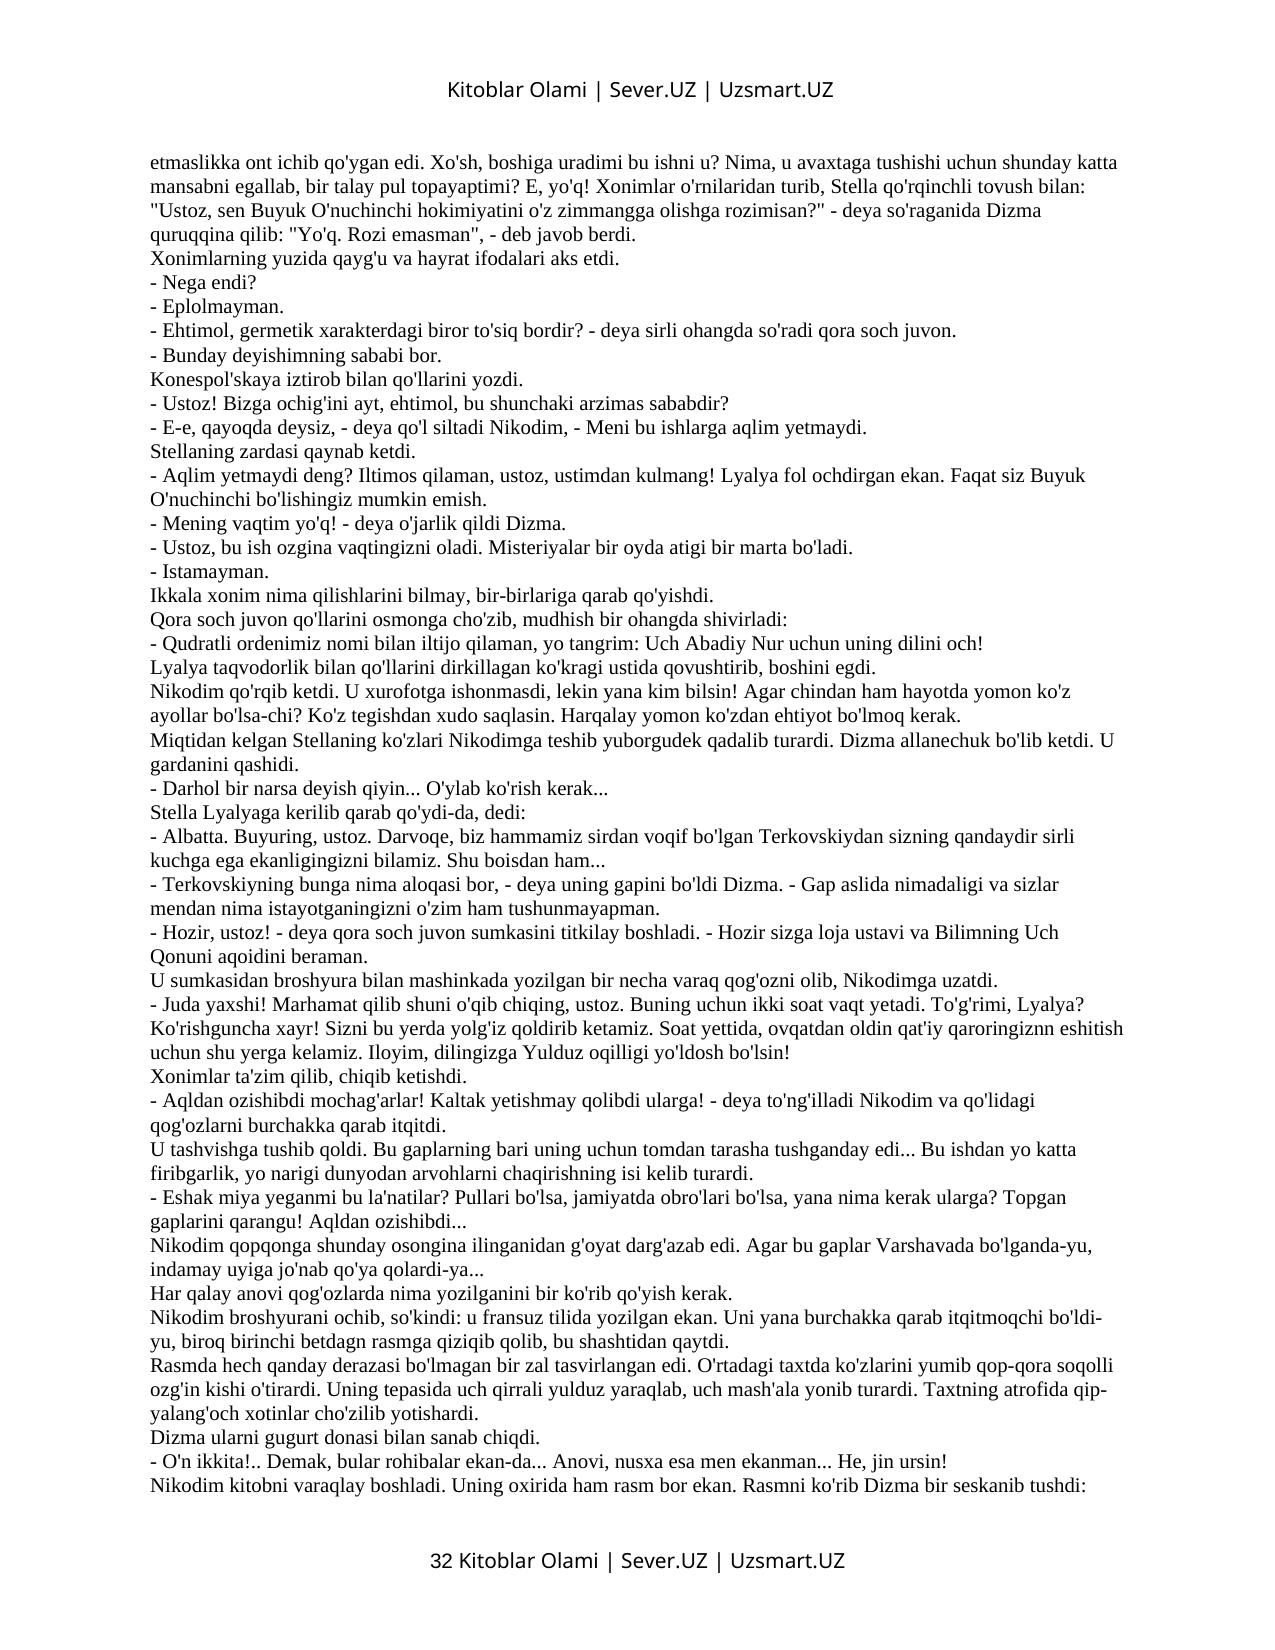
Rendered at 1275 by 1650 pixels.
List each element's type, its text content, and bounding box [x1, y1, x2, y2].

text Konespol'skaya iztirob bilan qo'llarini yozdi. [150, 367, 1125, 391]
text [150, 150, 1125, 246]
text - Istamayman. [150, 559, 1125, 583]
text - Nega endi? [150, 270, 1125, 294]
text - O'n ikkita!.. Demak, bular rohibalar ekan-da... Anovi, nusxa esa men ekanman... He, jin ursin! [150, 1449, 1125, 1473]
text - Terkovskiyning bunga nima aloqasi bor, - deya uning gapini bo'ldi Dizma. - Gap aslida nimadaligi va sizlar mendan nima istayotganingizni o'zim ham tushunmayapman. [150, 872, 1125, 920]
text - Ehtimol, germetik xarakterdagi biror to'siq bordir? - deya sirli ohangda so'radi qora soch juvon. [150, 318, 1125, 342]
text - Eshak miya yeganmi bu la'natilar? Pullari bo'lsa, jamiyatda obro'lari bo'lsa, yana nima kerak ularga? Topgan gaplarini qarangu! Aqldan ozishibdi... [150, 1185, 1125, 1233]
text - Ustoz, bu ish ozgina vaqtingizni oladi. Misteriyalar bir oyda atigi bir marta bo'ladi. [150, 535, 1125, 559]
text - Aqldan ozishibdi mochag'arlar! Kaltak yetishmay qolibdi ularga! - deya to'ng'illadi Nikodim va qo'lidagi qog'ozlarni burchakka qarab itqitdi. [150, 1088, 1125, 1137]
text - Mening vaqtim yo'q! - deya o'jarlik qildi Dizma. [150, 511, 1125, 535]
text Nikodim qo'rqib ketdi. U xurofotga ishonmasdi, lekin yana kim bilsin! Agar chindan ham hayotda yomon ko'z ayollar bo'lsa-chi? Ko'z tegishdan xudo saqlasin. Harqalay yomon ko'zdan ehtiyot bo'lmoq kerak. [150, 679, 1125, 727]
text Lyalya taqvodorlik bilan qo'llarini dirkillagan ko'kragi ustida qovushtirib, boshini egdi. [150, 655, 1125, 679]
text Dizma ularni gugurt donasi bilan sanab chiqdi. [150, 1425, 1125, 1449]
text Miqtidan kelgan Stellaning ko'zlari Nikodimga teshib yuborgudek qadalib turardi. Dizma allanechuk bo'lib ketdi. U gardanini qashidi. [150, 727, 1125, 776]
text Xonimlarning yuzida qayg'u va hayrat ifodalari aks etdi. [150, 246, 1125, 270]
text U tashvishga tushib qoldi. Bu gaplarning bari uning uchun tomdan tarasha tushganday edi... Bu ishdan yo katta firibgarlik, yo narigi dunyodan arvohlarni chaqirishning isi kelib turardi. [150, 1137, 1125, 1185]
text - E-e, qayoqda deysiz, - deya qo'l siltadi Nikodim, - Meni bu ishlarga aqlim yetmaydi. [150, 415, 1125, 439]
text Xonimlar ta'zim qilib, chiqib ketishdi. [150, 1064, 1125, 1088]
text - Qudratli ordenimiz nomi bilan iltijo qilaman, yo tangrim: Uch Abadiy Nur uchun uning dilini och! [150, 631, 1125, 655]
text - Juda yaxshi! Marhamat qilib shuni o'qib chiqing, ustoz. Buning uchun ikki soat vaqt yetadi. To'g'rimi, Lyalya? Ko'rishguncha xayr! Sizni bu yerda yolg'iz qoldirib ketamiz. Soat yettida, ovqatdan oldin qat'iy qaroringiznn eshitish uchun shu yerga kelamiz. Iloyim, dilingizga Yulduz oqilligi yo'ldosh bo'lsin! [150, 992, 1125, 1064]
text Stella Lyalyaga kerilib qarab qo'ydi-da, dedi: [150, 800, 1125, 824]
text Nikodim broshyurani ochib, so'kindi: u fransuz tilida yozilgan ekan. Uni yana burchakka qarab itqitmoqchi bo'ldi-yu, biroq birinchi betdagn rasmga qiziqib qolib, bu shashtidan qaytdi. [150, 1305, 1125, 1353]
text Qora soch juvon qo'llarini osmonga cho'zib, mudhish bir ohangda shivirladi: [150, 607, 1125, 631]
text - Bunday deyishimning sababi bor. [150, 342, 1125, 367]
text - Albatta. Buyuring, ustoz. Darvoqe, biz hammamiz sirdan voqif bo'lgan Terkovskiydan sizning qandaydir sirli kuchga ega ekanligingizni bilamiz. Shu boisdan ham... [150, 824, 1125, 872]
text Har qalay anovi qog'ozlarda nima yozilganini bir ko'rib qo'yish kerak. [150, 1281, 1125, 1305]
text - Darhol bir narsa deyish qiyin... O'ylab ko'rish kerak... [150, 776, 1125, 800]
text Rasmda hech qanday derazasi bo'lmagan bir zal tasvirlangan edi. O'rtadagi taxtda ko'zlarini yumib qop-qora soqolli ozg'in kishi o'tirardi. Uning tepasida uch qirrali yulduz yaraqlab, uch mash'ala yonib turardi. Taxtning atrofida qip-yalang'och xotinlar cho'zilib yotishardi. [150, 1353, 1125, 1425]
text - Hozir, ustoz! - deya qora soch juvon sumkasini titkilay boshladi. - Hozir sizga loja ustavi va Bilimning Uch Qonuni aqoidini beraman. [150, 920, 1125, 968]
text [150, 1473, 1125, 1497]
text Ikkala xonim nima qilishlarini bilmay, bir-birlariga qarab qo'yishdi. [150, 583, 1125, 607]
text U sumkasidan broshyura bilan mashinkada yozilgan bir necha varaq qog'ozni olib, Nikodimga uzatdi. [150, 968, 1125, 992]
text - Aqlim yetmaydi deng? Iltimos qilaman, ustoz, ustimdan kulmang! Lyalya fol ochdirgan ekan. Faqat siz Buyuk O'nuchinchi bo'lishingiz mumkin emish. [150, 463, 1125, 511]
text - Eplolmayman. [150, 294, 1125, 318]
text - Ustoz! Bizga ochig'ini ayt, ehtimol, bu shunchaki arzimas sababdir? [150, 391, 1125, 415]
text Stellaning zardasi qaynab ketdi. [150, 439, 1125, 463]
text Nikodim qopqonga shunday osongina ilinganidan g'oyat darg'azab edi. Agar bu gaplar Varshavada bo'lganda-yu, indamay uyiga jo'nab qo'ya qolardi-ya... [150, 1233, 1125, 1281]
